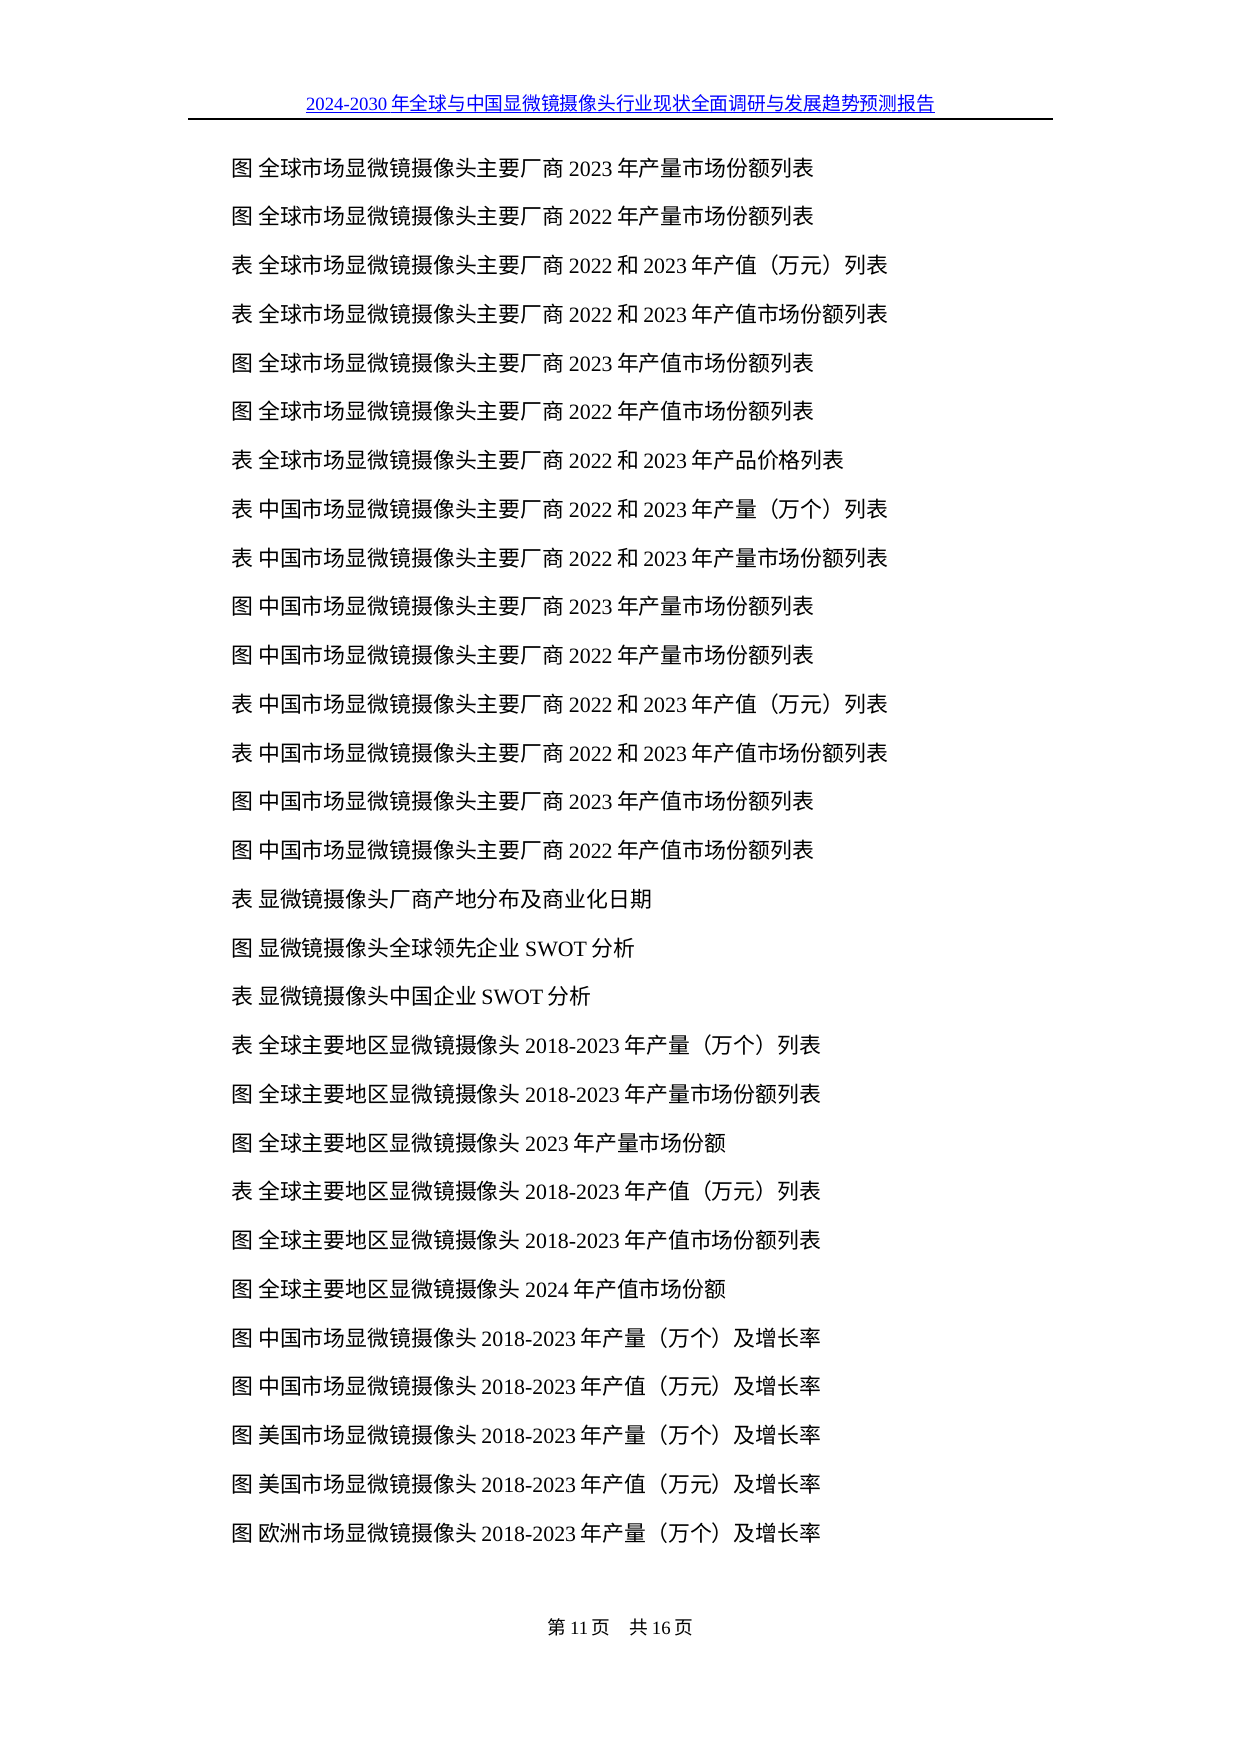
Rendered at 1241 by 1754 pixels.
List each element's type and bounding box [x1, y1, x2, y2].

text [187, 150, 1053, 1548]
